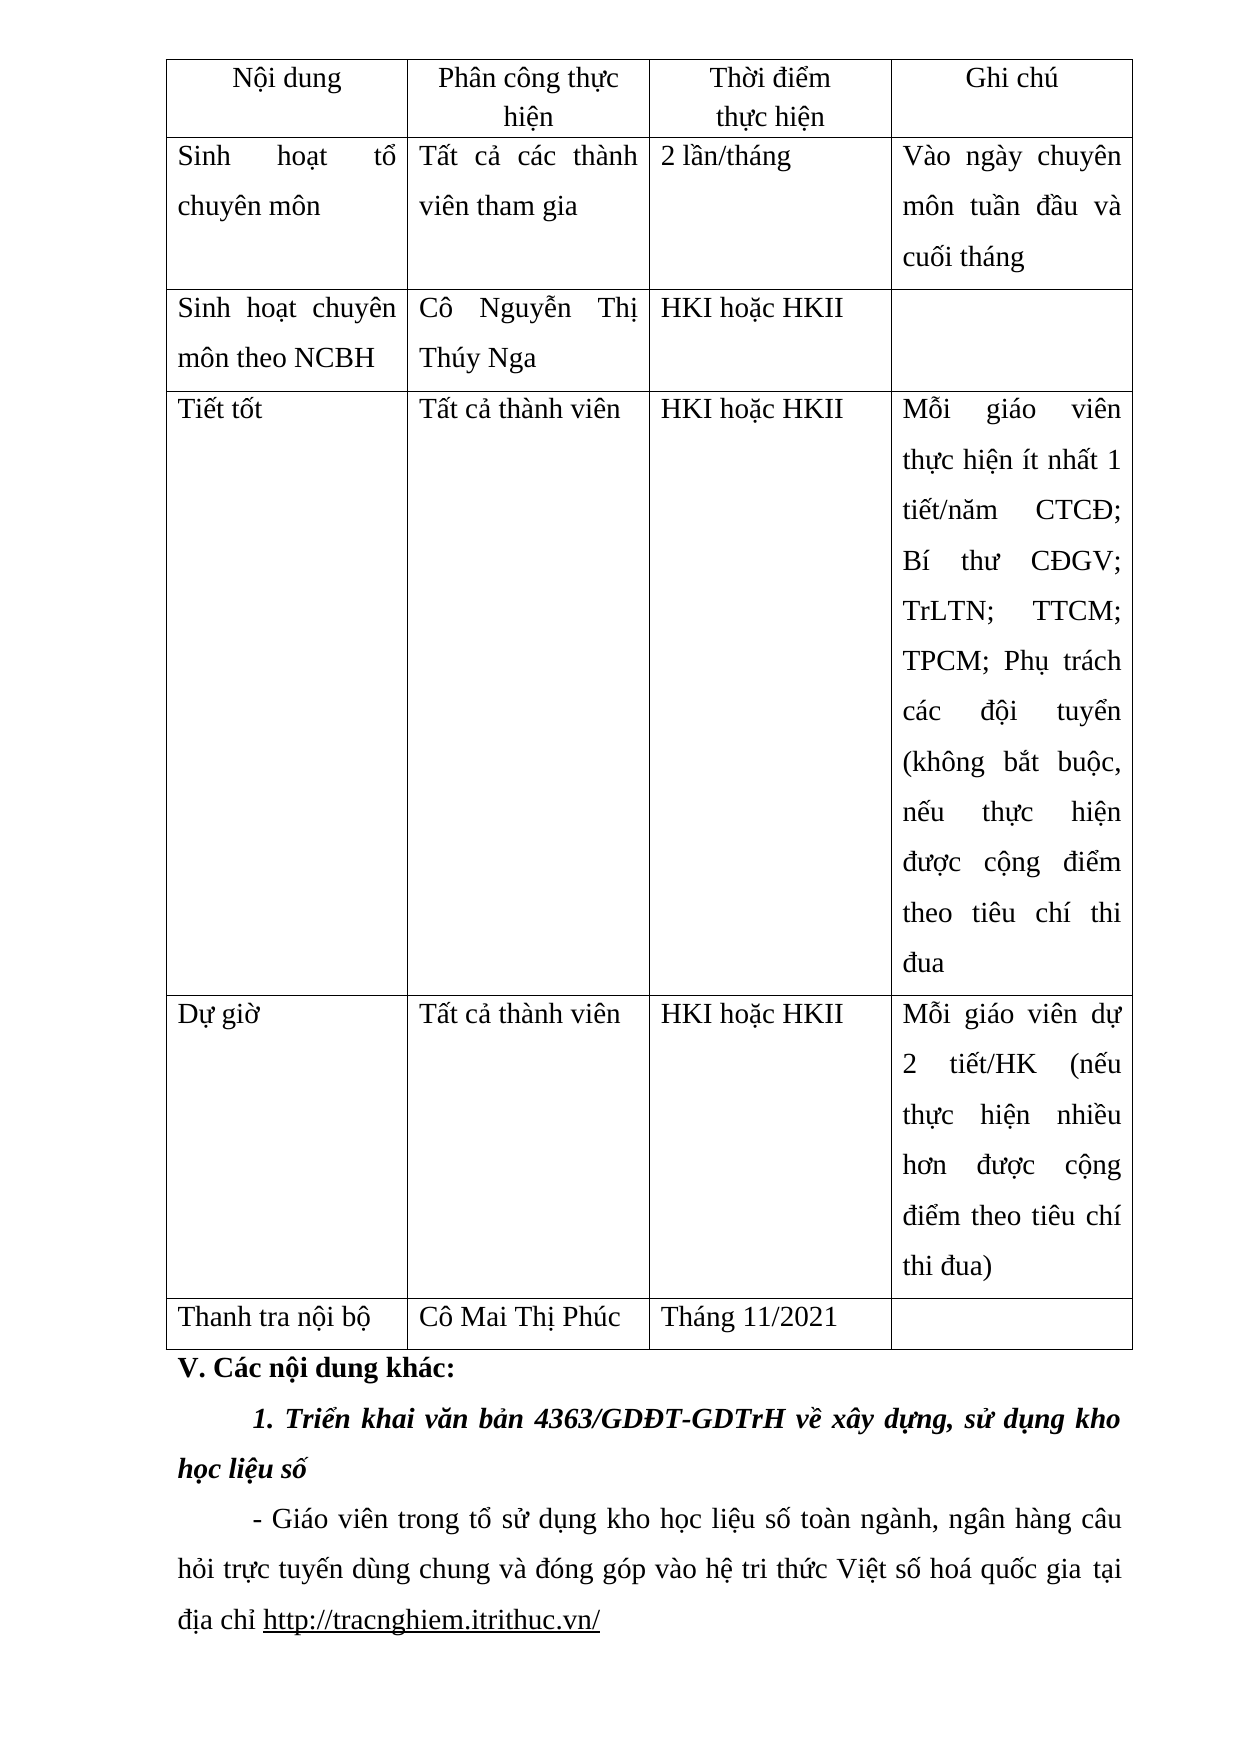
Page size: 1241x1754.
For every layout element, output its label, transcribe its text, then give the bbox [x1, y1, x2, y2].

text V. Các nội dung khác: [177, 1350, 1122, 1384]
table_header Phân công thực hiện [408, 60, 649, 137]
table_cell Cô Mai Thị Phúc [408, 1299, 649, 1349]
text - Giáo viên trong tổ sử dụng kho học liệu số toàn ngành, ngân hàng câu hỏi trực tuyến dùng chung và đóng góp vào hệ tri thức Việt số hoá quốc gia tại địa chỉ http://tracnghiem.itrithuc.vn/ [177, 1501, 1122, 1636]
table_cell [892, 290, 1132, 391]
table_cell Mỗi giáo viên thực hiện ít nhất 1 tiết/năm CTCĐ; Bí thư CĐGV; TrLTN; TTCM; TPCM; Phụ trách các đội tuyển (không bắt buộc, nếu thực hiện được cộng điểm theo tiêu chí thi đua [892, 392, 1132, 995]
text 1. Triển khai văn bản 4363/GDĐT-GDTrH về xây dựng, sử dụng kho học liệu số [177, 1401, 1122, 1484]
table_cell Sinh hoạt chuyên môn theo NCBH [167, 290, 407, 391]
table_cell Tất cả các thành viên tham gia [408, 138, 649, 289]
table_header Ghi chú [892, 60, 1132, 137]
table_cell Dự giờ [167, 996, 407, 1298]
table_cell Vào ngày chuyên môn tuần đầu và cuối tháng [892, 138, 1132, 289]
table_cell Tất cả thành viên [408, 996, 649, 1298]
table_cell [892, 1299, 1132, 1349]
table_cell HKI hoặc HKII [650, 290, 891, 391]
table_header Nội dung [167, 60, 407, 137]
table_cell Tất cả thành viên [408, 392, 649, 995]
table_cell Cô Nguyễn Thị Thúy Nga [408, 290, 649, 391]
table_cell Tiết tốt [167, 392, 407, 995]
table_cell HKI hoặc HKII [650, 392, 891, 995]
table_cell Mỗi giáo viên dự 2 tiết/HK (nếu thực hiện nhiều hơn được cộng điểm theo tiêu chí thi đua) [892, 996, 1132, 1298]
table_header Thời điểm thực hiện [650, 60, 891, 137]
table_cell Sinh hoạt tổ chuyên môn [167, 138, 407, 289]
table_cell Thanh tra nội bộ [167, 1299, 407, 1349]
table_cell HKI hoặc HKII [650, 996, 891, 1298]
table_cell 2 lần/tháng [650, 138, 891, 289]
table_cell Tháng 11/2021 [650, 1299, 891, 1349]
